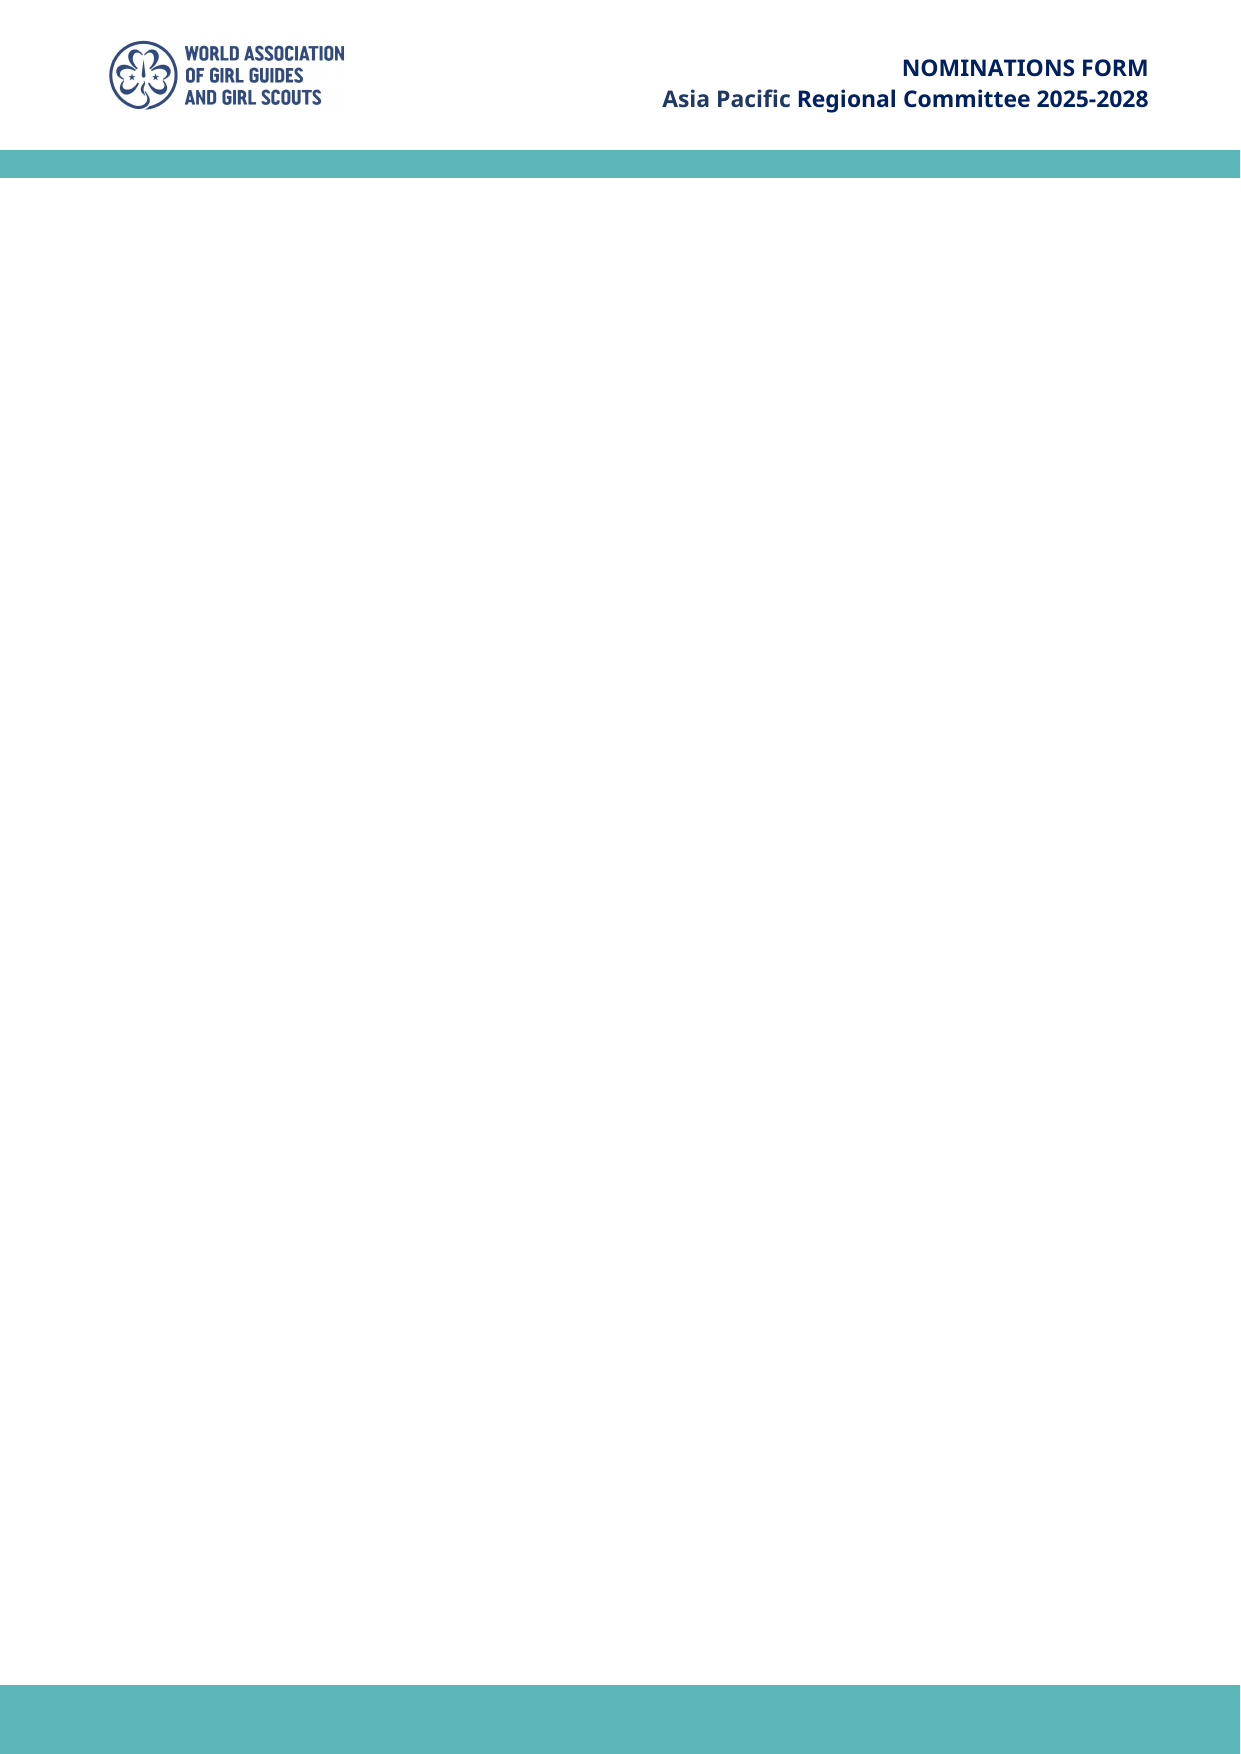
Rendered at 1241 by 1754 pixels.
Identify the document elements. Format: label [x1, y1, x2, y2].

picture [106, 37, 350, 113]
